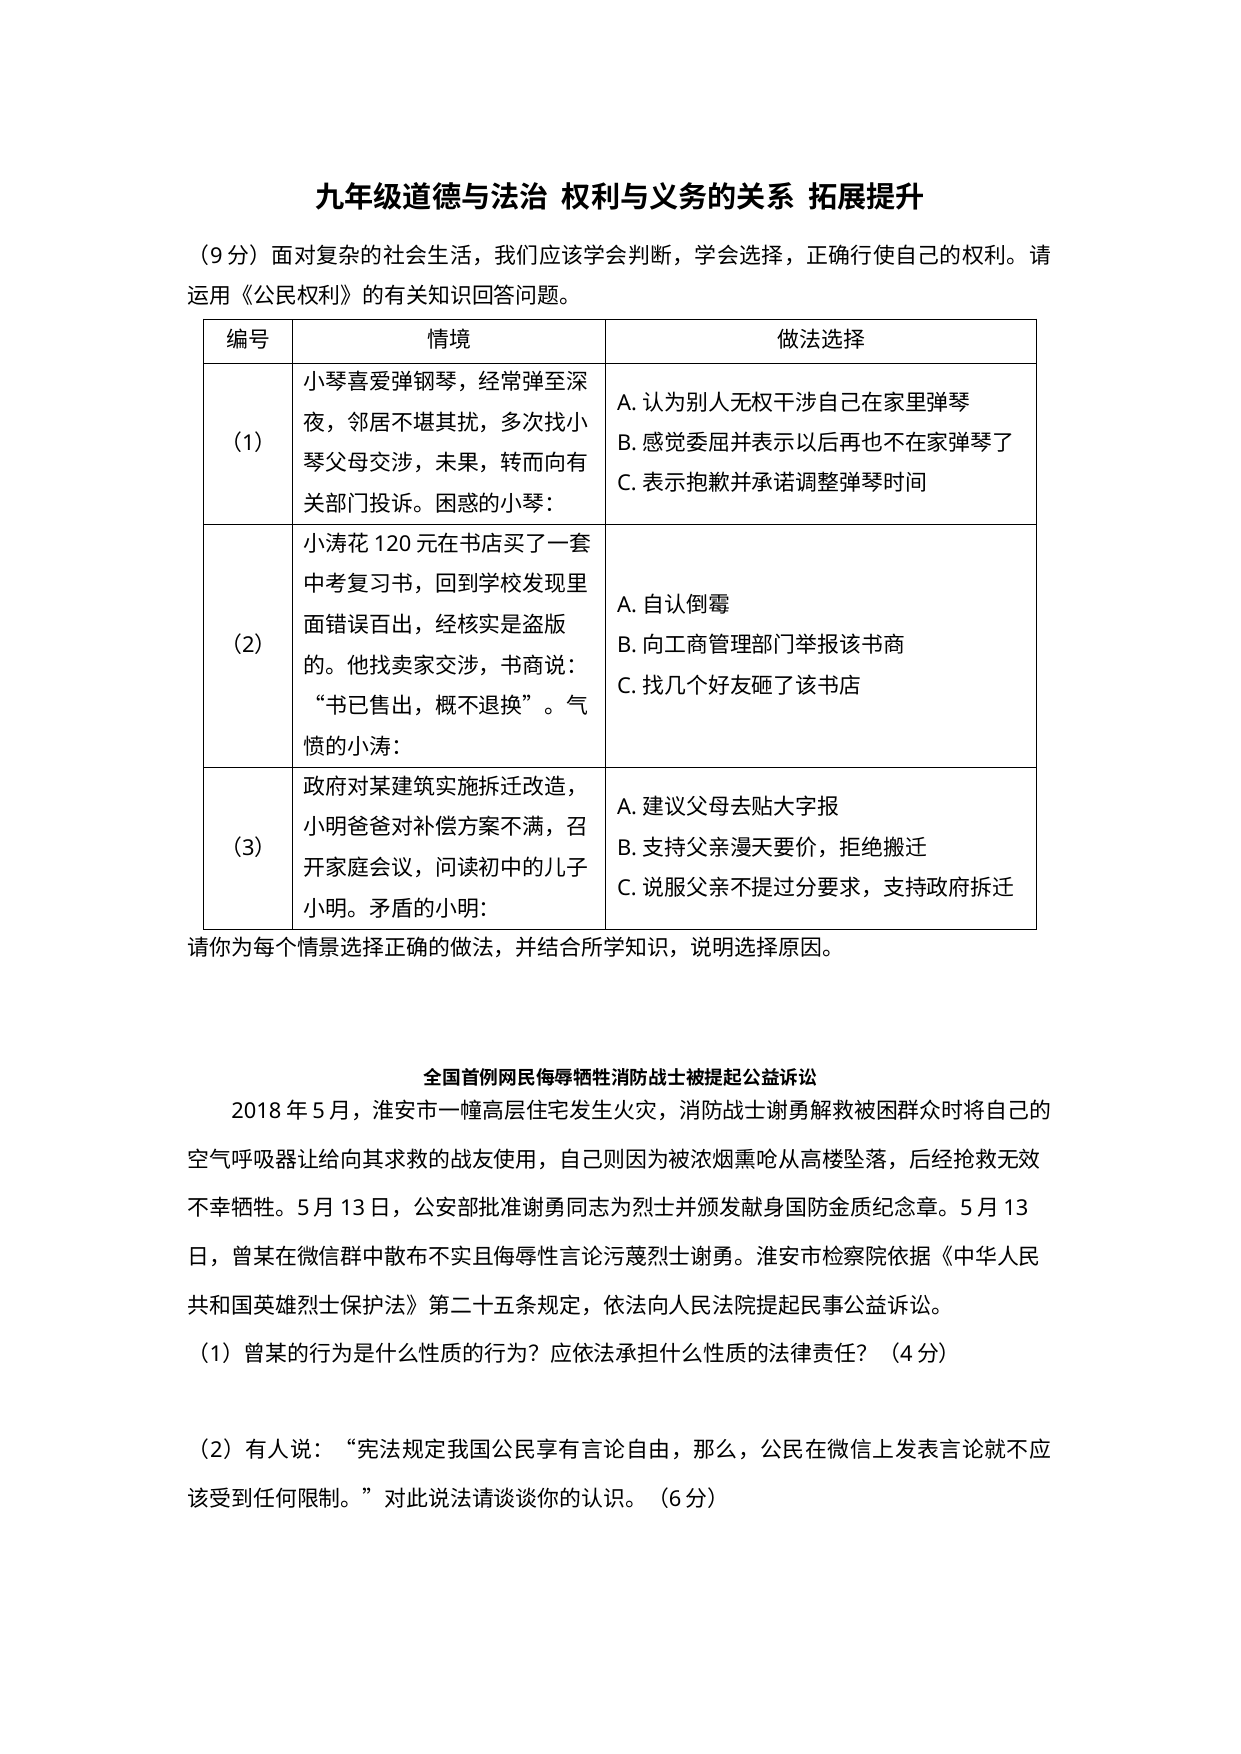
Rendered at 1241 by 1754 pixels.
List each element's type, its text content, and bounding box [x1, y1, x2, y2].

text 请你为每个情景选择正确的做法，并结合所学知识，说明选择原因。 [187, 930, 1053, 962]
text 2018年5月，淮安市一幢高层住宅发生火灾，消防战士谢勇解救被困群众时将自己的空气呼吸器让给向其求救的战友使用，自己则因为被浓烟熏呛从高楼坠落，后经抢救无效不幸牺牲。5月13日，公安部批准谢勇同志为烈士并颁发献身国防金质纪念章。5月13日，曾某在微信群中散布不实且侮辱性言论污蔑烈士谢勇。淮安市检察院依据《中华人民共和国英雄烈士保护法》第二十五条规定，依法向人民法院提起民事公益诉讼。 [187, 1092, 1053, 1320]
table_cell 小琴喜爱弹钢琴，经常弹至深夜，邻居不堪其扰，多次找小琴父母交涉，未果，转而向有关部门投诉。困惑的小琴： [293, 364, 605, 524]
text 九年级道德与法治 权利与义务的关系 拓展提升 [187, 162, 1053, 227]
table_cell （1） [204, 364, 292, 524]
table_cell 政府对某建筑实施拆迁改造，小明爸爸对补偿方案不满，召开家庭会议，问读初中的儿子小明。矛盾的小明： [293, 768, 605, 929]
table_header 情境 [293, 320, 605, 363]
table_cell A. 建议父母去贴大字报 B. 支持父亲漫天要价，拒绝搬迁 C. 说服父亲不提过分要求，支持政府拆迁 [606, 768, 1036, 929]
list 曾某的行为是什么性质的行为？应依法承担什么性质的法律责任？（4分） [187, 1336, 1053, 1368]
text （2）有人说：“宪法规定我国公民享有言论自由，那么，公民在微信上发表言论就不应该受到任何限制。”对此说法请谈谈你的认识。（6分） [187, 1431, 1053, 1513]
table_cell （2） [204, 525, 292, 767]
table_cell 小涛花120元在书店买了一套中考复习书，回到学校发现里面错误百出，经核实是盗版的。他找卖家交涉，书商说：“书已售出，概不退换”。气愤的小涛： [293, 525, 605, 767]
table_header 做法选择 [606, 320, 1036, 363]
text 全国首例网民侮辱牺牲消防战士被提起公益诉讼 [187, 1060, 1053, 1092]
table_header 编号 [204, 320, 292, 363]
table_cell A. 认为别人无权干涉自己在家里弹琴 B. 感觉委屈并表示以后再也不在家弹琴了 C. 表示抱歉并承诺调整弹琴时间 [606, 364, 1036, 524]
table_cell （3） [204, 768, 292, 929]
table_cell A. 自认倒霉 B. 向工商管理部门举报该书商 C. 找几个好友砸了该书店 [606, 525, 1036, 767]
text （9分）面对复杂的社会生活，我们应该学会判断，学会选择，正确行使自己的权利。请运用《公民权利》的有关知识回答问题。 [187, 237, 1053, 311]
